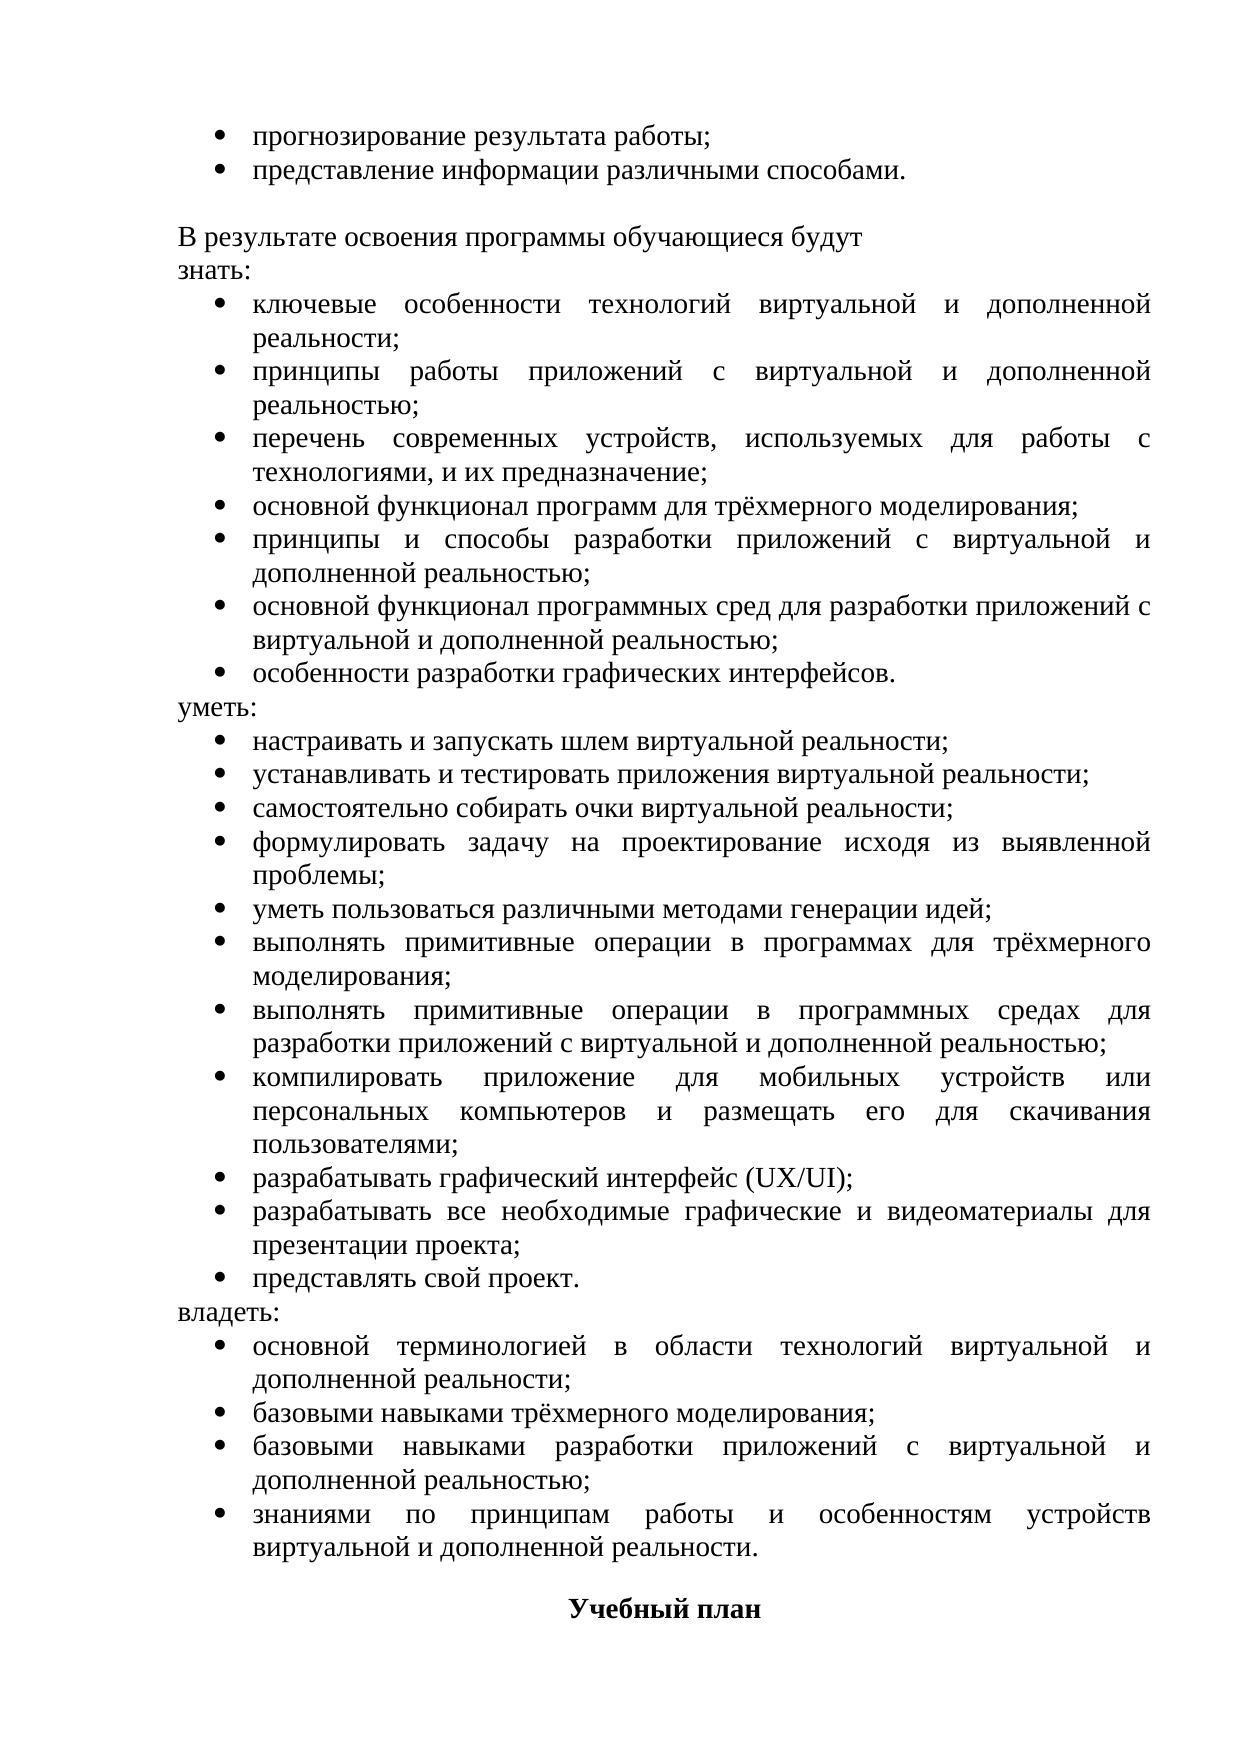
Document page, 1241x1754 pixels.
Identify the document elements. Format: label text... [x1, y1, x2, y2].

list перечень современных устройств, используемых для работы с технологиями, и их предназначение; [215, 420, 1152, 488]
list разрабатывать все необходимые графические и видеоматериалы для презентации проекта; [215, 1193, 1152, 1261]
list выполнять примитивные операции в программных средах для разработки приложений с виртуальной и дополненной реальностью; [215, 992, 1152, 1059]
text В результате освоения программы обучающиеся будут [177, 219, 1152, 252]
list представлять свой проект. [215, 1261, 1152, 1294]
text уметь: [177, 689, 1152, 723]
list самостоятельно собирать очки виртуальной реальности; [215, 790, 1152, 824]
list компилировать приложение для мобильных устройств или персональных компьютеров и размещать его для скачивания пользователями; [215, 1059, 1152, 1160]
list принципы и способы разработки приложений с виртуальной и дополненной реальностью; [215, 521, 1152, 588]
list прогнозирование результата работы; [215, 118, 1152, 152]
list особенности разработки графических интерфейсов. [215, 656, 1152, 689]
list настраивать и запускать шлем виртуальной реальности; [215, 723, 1152, 756]
list основной функционал программных сред для разработки приложений с виртуальной и дополненной реальностью; [215, 588, 1152, 656]
list базовыми навыками трёхмерного моделирования; [215, 1395, 1152, 1428]
list основной терминологией в области технологий виртуальной и дополненной реальности; [215, 1328, 1152, 1395]
text владеть: [177, 1294, 1152, 1328]
list основной функционал программ для трёхмерного моделирования; [215, 488, 1152, 521]
list принципы работы приложений с виртуальной и дополненной реальностью; [215, 353, 1152, 420]
list представление информации различными способами. [215, 152, 1152, 185]
list базовыми навыками разработки приложений с виртуальной и дополненной реальностью; [215, 1428, 1152, 1496]
list выполнять примитивные операции в программах для трёхмерного моделирования; [215, 924, 1152, 992]
text Учебный план [177, 1592, 1152, 1625]
list устанавливать и тестировать приложения виртуальной реальности; [215, 756, 1152, 790]
list знаниями по принципам работы и особенностям устройств виртуальной и дополненной реальности. [215, 1496, 1152, 1563]
list уметь пользоваться различными методами генерации идей; [215, 891, 1152, 924]
list разрабатывать графический интерфейс (UX/UI); [215, 1160, 1152, 1193]
text знать: [177, 252, 1152, 286]
list ключевые особенности технологий виртуальной и дополненной реальности; [215, 286, 1152, 353]
list формулировать задачу на проектирование исходя из выявленной проблемы; [215, 824, 1152, 891]
